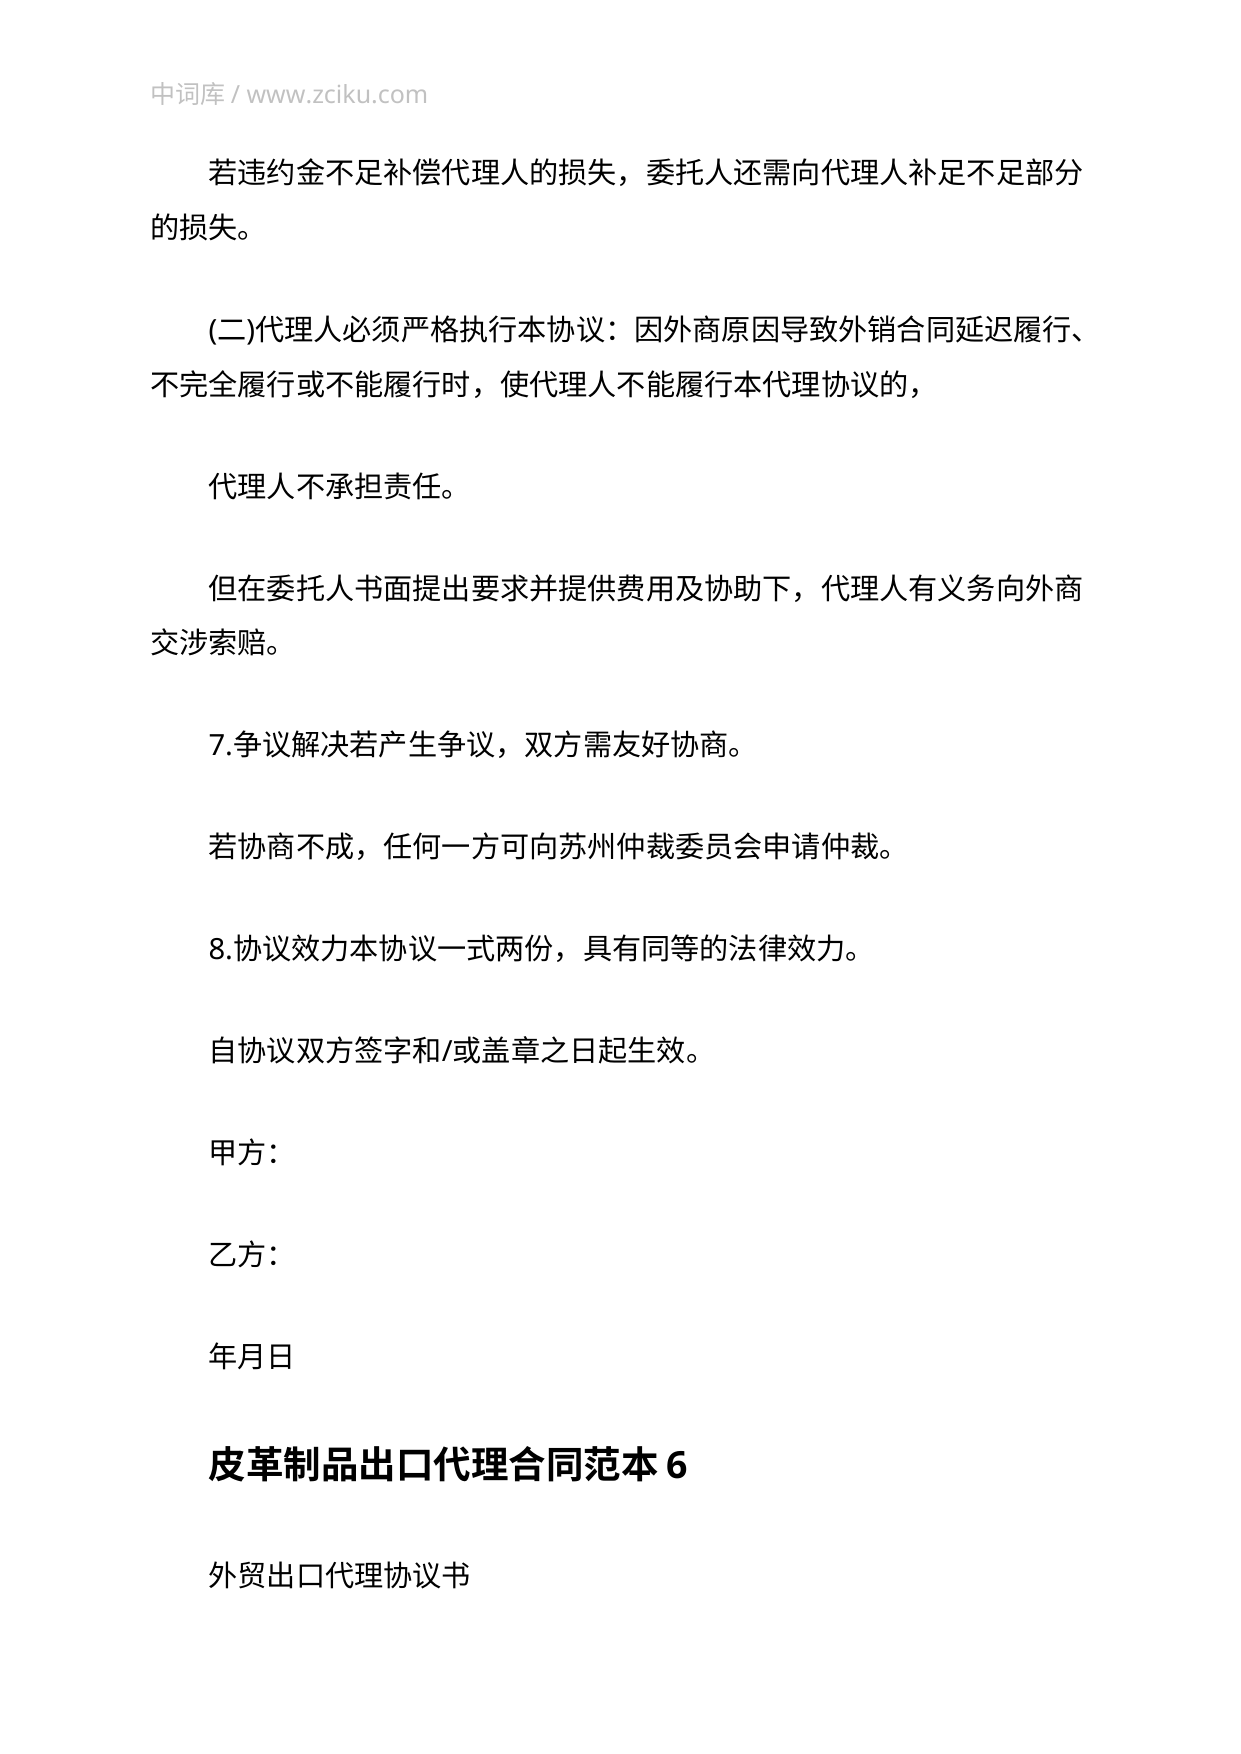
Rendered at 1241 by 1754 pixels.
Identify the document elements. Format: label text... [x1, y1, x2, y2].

text 代理人不承担责任。 [150, 463, 1090, 506]
text 若违约金不足补偿代理人的损失，委托人还需向代理人补足不足部分的损失。 [150, 150, 1090, 247]
text 但在委托人书面提出要求并提供费用及协助下，代理人有义务向外商交涉索赔。 [150, 565, 1090, 662]
text 若协商不成，任何一方可向苏州仲裁委员会申请仲裁。 [150, 824, 1090, 866]
text 乙方： [150, 1231, 1090, 1274]
text (二)代理人必须严格执行本协议：因外商原因导致外销合同延迟履行、不完全履行或不能履行时，使代理人不能履行本代理协议的， [150, 307, 1090, 404]
text 皮革制品出口代理合同范本6 [150, 1435, 1090, 1489]
text 8.协议效力本协议一式两份，具有同等的法律效力。 [150, 926, 1090, 968]
text 年月日 [150, 1333, 1090, 1375]
text 自协议双方签字和/或盖章之日起生效。 [150, 1028, 1090, 1070]
text 甲方： [150, 1129, 1090, 1172]
text 7.争议解决若产生争议，双方需友好协商。 [150, 722, 1090, 764]
text 外贸出口代理协议书 [150, 1552, 1090, 1595]
